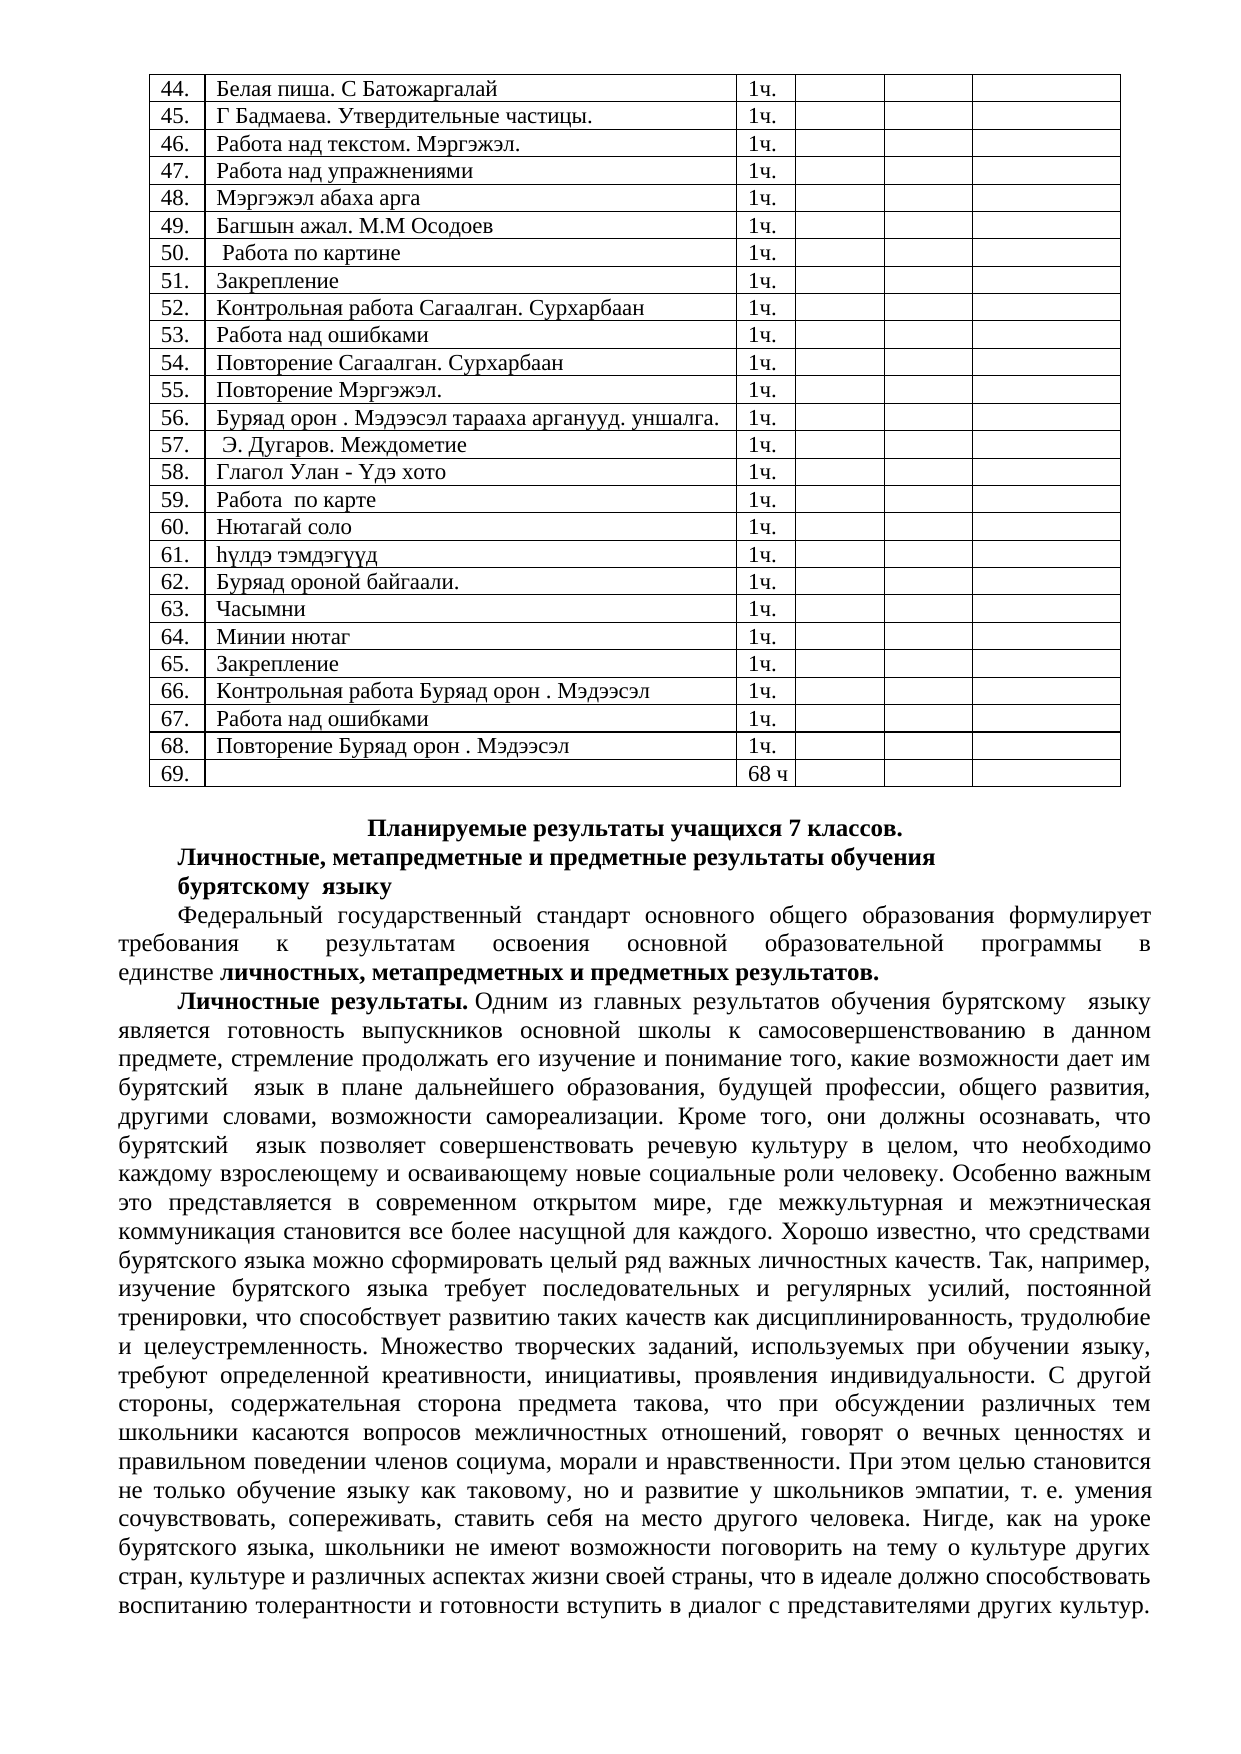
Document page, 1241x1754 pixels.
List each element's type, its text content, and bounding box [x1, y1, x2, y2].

table_cell [973, 321, 984, 348]
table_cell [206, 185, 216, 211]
table_cell [885, 239, 895, 266]
table_cell [973, 349, 984, 375]
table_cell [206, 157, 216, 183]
table_cell [973, 294, 984, 320]
table_cell [885, 623, 895, 649]
table_cell [796, 321, 807, 348]
table_cell [973, 239, 984, 266]
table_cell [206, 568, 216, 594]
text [118, 986, 1152, 1618]
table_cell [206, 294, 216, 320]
table_cell [796, 513, 807, 539]
table_cell [150, 705, 161, 731]
table_cell [973, 513, 984, 539]
table_cell [885, 541, 895, 567]
table_cell [973, 595, 984, 622]
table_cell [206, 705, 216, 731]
table_cell [885, 404, 895, 430]
table_cell [885, 212, 895, 238]
table_cell [885, 595, 895, 622]
table_cell [973, 733, 984, 759]
table_cell [150, 650, 161, 677]
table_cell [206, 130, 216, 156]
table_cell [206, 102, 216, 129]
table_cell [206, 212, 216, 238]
table_cell [973, 376, 984, 403]
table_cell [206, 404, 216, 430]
table_cell [796, 294, 807, 320]
table_cell [150, 239, 161, 266]
table_cell [885, 431, 895, 457]
table_cell [885, 486, 895, 512]
text Планируемые результаты учащихся 7 классов. [59, 813, 1152, 842]
table_cell [796, 239, 807, 266]
table_cell [796, 568, 807, 594]
table_cell [150, 431, 161, 457]
table_cell [796, 130, 807, 156]
table_cell [973, 404, 984, 430]
table_cell [150, 157, 161, 183]
table_cell [150, 513, 161, 539]
table_cell [885, 760, 895, 786]
table_cell [796, 75, 807, 101]
table_cell [973, 705, 984, 731]
table_cell [885, 650, 895, 677]
table_cell [973, 650, 984, 677]
table_cell [796, 678, 807, 704]
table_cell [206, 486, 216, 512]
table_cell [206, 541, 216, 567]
table_cell [150, 733, 161, 759]
table_cell [796, 705, 807, 731]
table_cell [796, 376, 807, 403]
table_cell [796, 733, 807, 759]
table_cell [973, 431, 984, 457]
table_cell [885, 321, 895, 348]
table_cell [796, 212, 807, 238]
table_cell [796, 185, 807, 211]
table_cell [796, 623, 807, 649]
table_cell [150, 623, 161, 649]
table_cell [796, 431, 807, 457]
table_cell [973, 75, 984, 101]
table_cell [885, 267, 895, 293]
table_cell [973, 185, 984, 211]
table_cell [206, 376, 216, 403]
table_cell [150, 294, 161, 320]
table_cell [885, 157, 895, 183]
table_cell [150, 75, 161, 101]
table_cell [885, 376, 895, 403]
table_cell [796, 267, 807, 293]
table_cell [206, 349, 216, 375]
table_cell [973, 541, 984, 567]
table_cell [973, 102, 984, 129]
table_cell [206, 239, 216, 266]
table_cell [885, 75, 895, 101]
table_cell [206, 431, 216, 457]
table_cell [885, 705, 895, 731]
table_cell [973, 157, 984, 183]
text Федеральный государственный стандарт основного общего образования формулирует требования к результатам освоения основной образовательной программы в единстве личностных, метапредметных и предметных результатов. [118, 900, 1152, 986]
table_cell [150, 185, 161, 211]
table_cell [885, 568, 895, 594]
table_cell [796, 486, 807, 512]
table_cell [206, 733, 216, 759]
table_cell [150, 212, 161, 238]
table_cell [150, 102, 161, 129]
table_cell [150, 349, 161, 375]
table_cell [885, 513, 895, 539]
table_cell [885, 459, 895, 485]
table_cell [796, 102, 807, 129]
table_cell [150, 678, 161, 704]
table_cell [885, 294, 895, 320]
table_cell [150, 321, 161, 348]
table_cell [973, 760, 984, 786]
table_cell [973, 623, 984, 649]
table_cell [885, 130, 895, 156]
text бурятскому языку [118, 871, 1152, 900]
table_cell [973, 486, 984, 512]
table_cell [885, 102, 895, 129]
table_cell [796, 541, 807, 567]
table_cell [973, 459, 984, 485]
table_cell [150, 130, 161, 156]
table_cell [150, 595, 161, 622]
table_cell [973, 130, 984, 156]
table_cell [150, 541, 161, 567]
table_cell [885, 733, 895, 759]
table_cell [796, 760, 807, 786]
text Личностные, метапредметные и предметные результаты обучения [118, 842, 1152, 871]
table_cell [150, 404, 161, 430]
table_cell [796, 404, 807, 430]
table_cell [150, 376, 161, 403]
table_cell [150, 568, 161, 594]
table_cell [150, 459, 161, 485]
table_cell [973, 678, 984, 704]
table_cell [973, 212, 984, 238]
table_cell [150, 486, 161, 512]
table_cell [885, 678, 895, 704]
table_cell [206, 760, 216, 786]
table_cell [796, 595, 807, 622]
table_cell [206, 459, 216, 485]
table_cell [885, 185, 895, 211]
table_cell [150, 760, 161, 786]
table_cell [796, 157, 807, 183]
table_cell [885, 349, 895, 375]
table_cell [796, 349, 807, 375]
table_cell [796, 650, 807, 677]
table_cell [150, 267, 161, 293]
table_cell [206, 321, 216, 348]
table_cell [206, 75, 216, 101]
table_cell [973, 568, 984, 594]
table_cell [973, 267, 984, 293]
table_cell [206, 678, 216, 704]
table_cell [796, 459, 807, 485]
